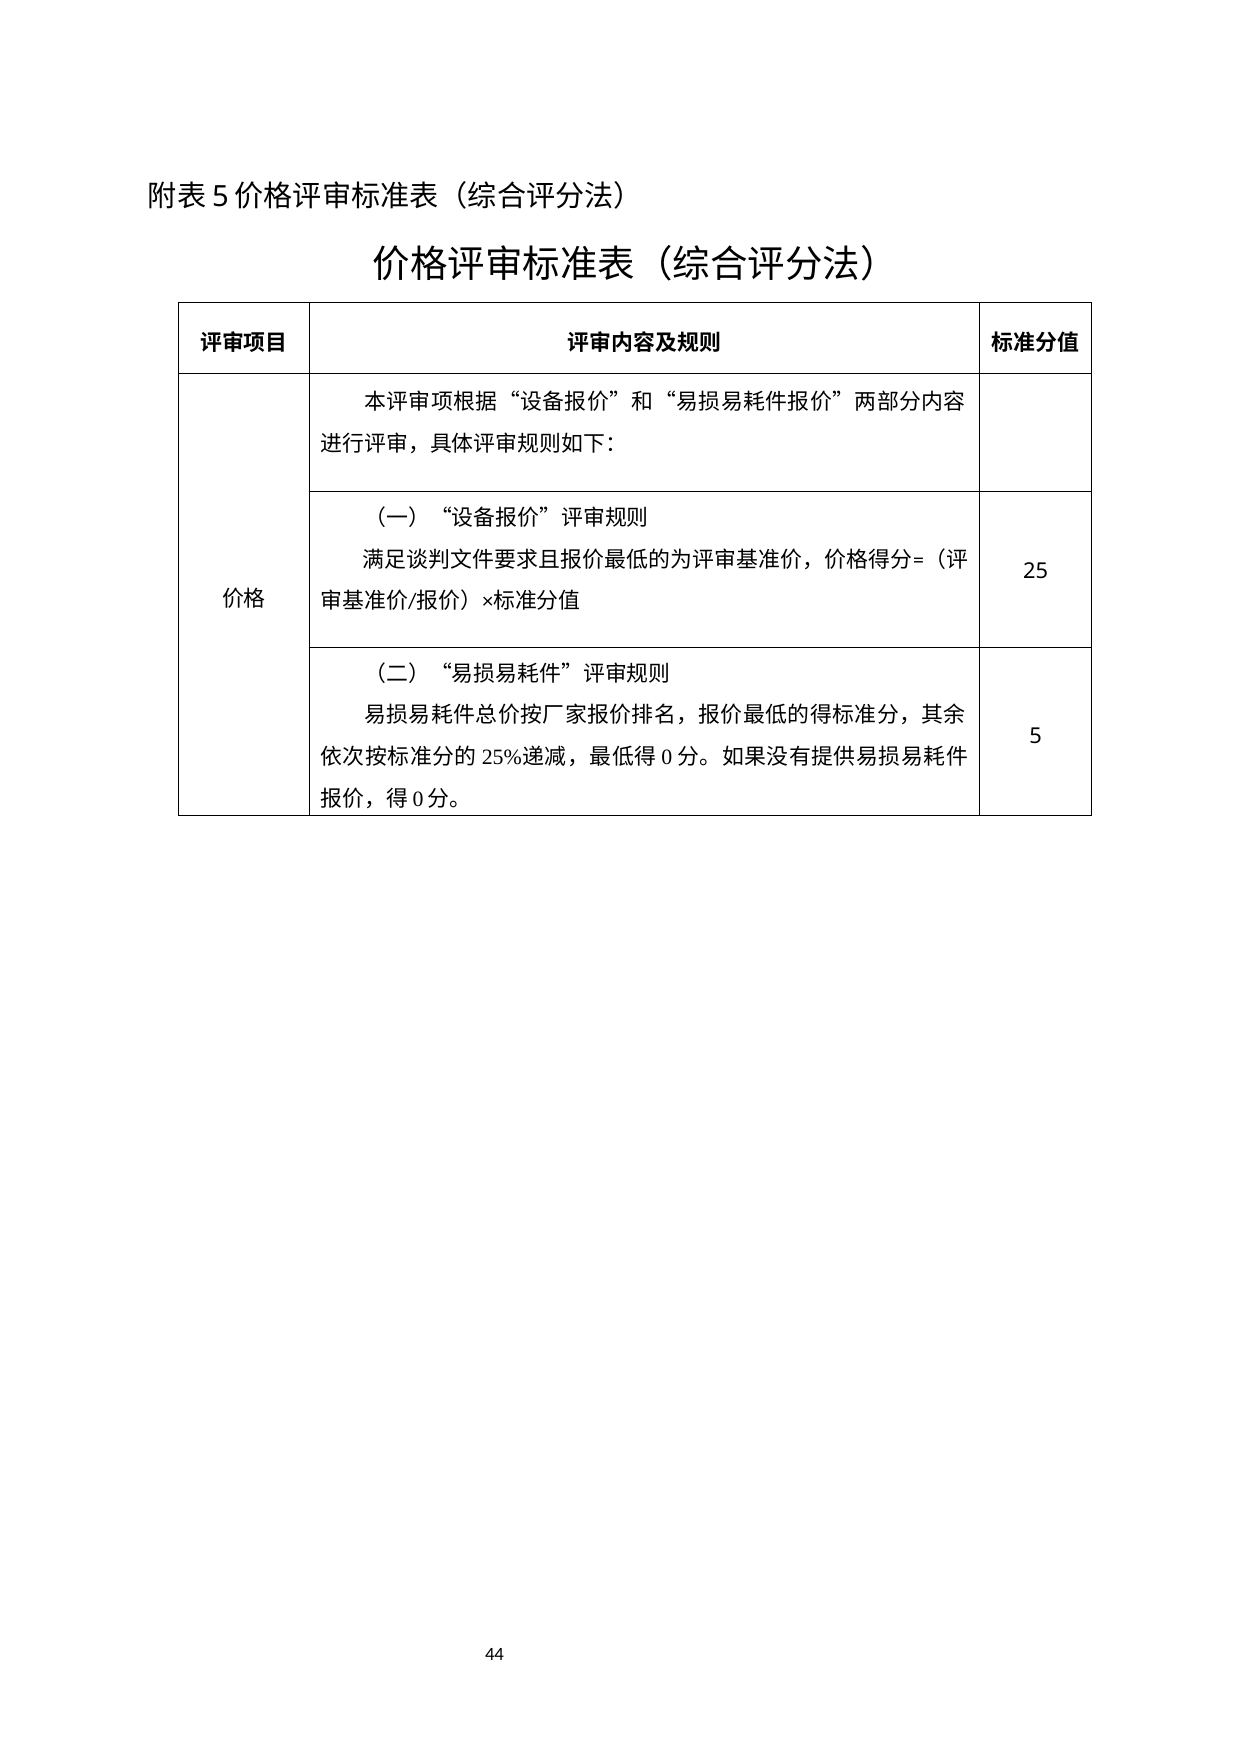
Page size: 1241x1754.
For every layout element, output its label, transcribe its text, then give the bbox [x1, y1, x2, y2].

table_header 评审项目 [179, 303, 309, 373]
table_cell 本评审项根据“设备报价”和“易损易耗件报价”两部分内容进行评审，具体评审规则如下： [310, 374, 979, 491]
table_cell [980, 374, 1091, 491]
table_cell 25 [980, 492, 1091, 647]
table_cell 5 [980, 648, 1091, 814]
table_header 评审内容及规则 [310, 303, 979, 373]
table_cell 价格 [179, 374, 309, 814]
table_cell （二）“易损易耗件”评审规则 易损易耗件总价按厂家报价排名，报价最低的得标准分，其余依次按标准分的25%递减，最低得0分。如果没有提供易损易耗件报价，得0分。 [310, 648, 979, 814]
table_cell （一）“设备报价”评审规则 满足谈判文件要求且报价最低的为评审基准价，价格得分=（评审基准价/报价）×标准分值 [310, 492, 979, 647]
table_header 标准分值 [980, 303, 1091, 373]
text 附表5价格评审标准表（综合评分法） [148, 160, 1122, 218]
text 价格评审标准表（综合评分法） [148, 231, 1122, 289]
